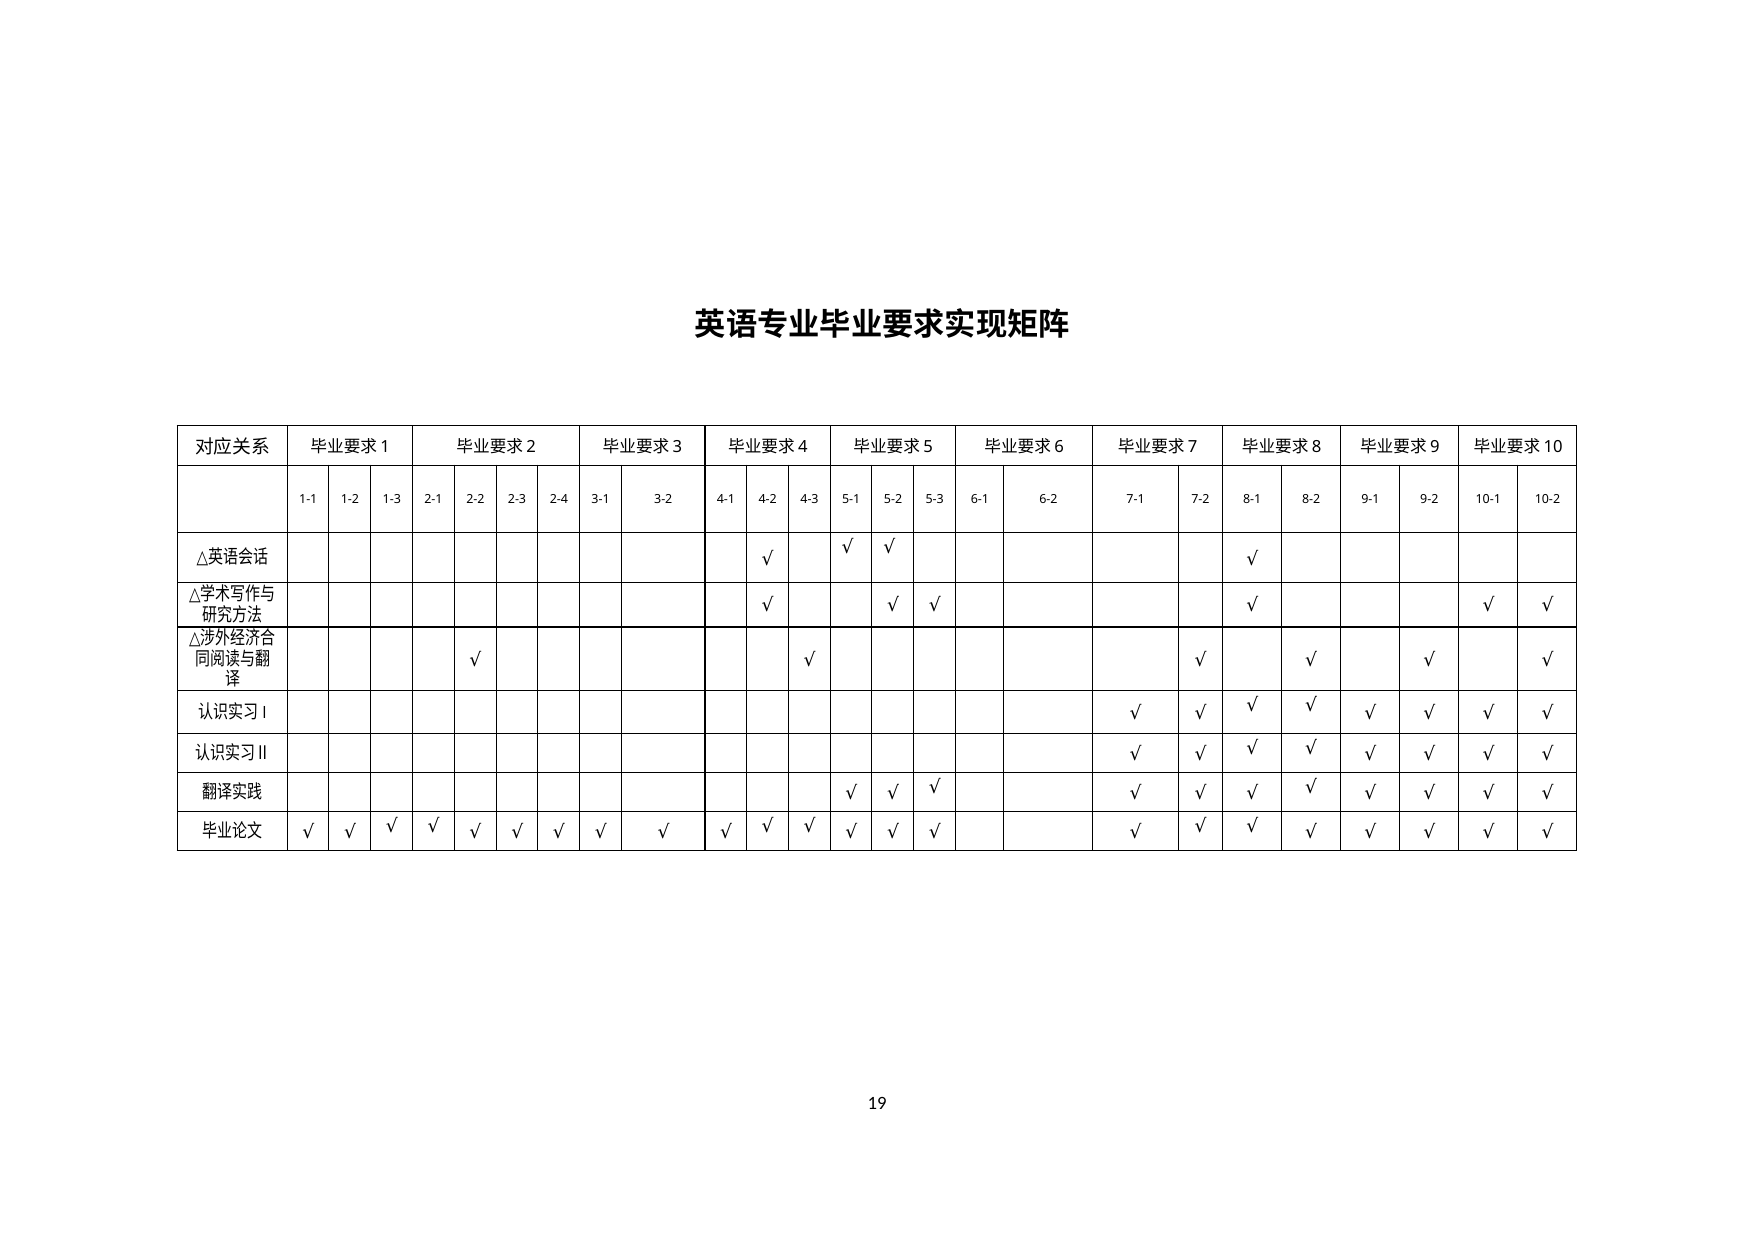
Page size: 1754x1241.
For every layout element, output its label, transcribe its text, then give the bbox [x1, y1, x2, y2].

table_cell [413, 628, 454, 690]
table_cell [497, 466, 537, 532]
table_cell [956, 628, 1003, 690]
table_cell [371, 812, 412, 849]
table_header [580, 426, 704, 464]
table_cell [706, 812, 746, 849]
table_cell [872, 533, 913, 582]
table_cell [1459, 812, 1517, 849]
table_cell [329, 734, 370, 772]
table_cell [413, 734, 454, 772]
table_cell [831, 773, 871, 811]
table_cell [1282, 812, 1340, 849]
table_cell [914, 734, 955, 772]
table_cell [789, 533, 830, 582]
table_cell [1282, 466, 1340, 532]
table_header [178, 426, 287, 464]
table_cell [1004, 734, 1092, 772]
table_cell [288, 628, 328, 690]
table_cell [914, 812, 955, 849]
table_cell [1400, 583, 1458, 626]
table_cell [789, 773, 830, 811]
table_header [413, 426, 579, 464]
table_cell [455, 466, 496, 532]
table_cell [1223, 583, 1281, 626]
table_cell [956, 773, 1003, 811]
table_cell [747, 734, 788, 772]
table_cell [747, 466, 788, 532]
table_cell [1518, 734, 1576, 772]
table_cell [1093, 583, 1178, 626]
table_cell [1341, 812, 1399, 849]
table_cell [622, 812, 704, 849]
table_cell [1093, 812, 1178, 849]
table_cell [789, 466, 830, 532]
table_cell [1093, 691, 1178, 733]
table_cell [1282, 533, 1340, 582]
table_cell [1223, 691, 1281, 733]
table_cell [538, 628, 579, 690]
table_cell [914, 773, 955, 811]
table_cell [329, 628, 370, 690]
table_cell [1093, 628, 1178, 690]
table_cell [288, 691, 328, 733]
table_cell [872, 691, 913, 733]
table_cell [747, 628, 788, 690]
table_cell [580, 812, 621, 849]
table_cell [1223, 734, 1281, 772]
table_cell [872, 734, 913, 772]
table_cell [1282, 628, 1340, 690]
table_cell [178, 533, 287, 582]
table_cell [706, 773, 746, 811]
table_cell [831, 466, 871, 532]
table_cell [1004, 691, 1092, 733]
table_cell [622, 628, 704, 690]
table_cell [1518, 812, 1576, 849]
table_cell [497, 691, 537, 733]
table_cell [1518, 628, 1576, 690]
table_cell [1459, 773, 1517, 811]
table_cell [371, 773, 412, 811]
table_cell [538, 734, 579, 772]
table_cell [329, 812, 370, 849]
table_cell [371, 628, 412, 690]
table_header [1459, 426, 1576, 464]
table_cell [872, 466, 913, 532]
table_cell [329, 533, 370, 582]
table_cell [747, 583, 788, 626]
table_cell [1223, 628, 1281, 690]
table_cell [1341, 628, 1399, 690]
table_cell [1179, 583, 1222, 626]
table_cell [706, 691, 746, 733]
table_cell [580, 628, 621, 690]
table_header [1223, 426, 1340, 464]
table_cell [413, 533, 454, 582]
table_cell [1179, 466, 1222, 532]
text 英语专业毕业要求实现矩阵 [150, 289, 1604, 354]
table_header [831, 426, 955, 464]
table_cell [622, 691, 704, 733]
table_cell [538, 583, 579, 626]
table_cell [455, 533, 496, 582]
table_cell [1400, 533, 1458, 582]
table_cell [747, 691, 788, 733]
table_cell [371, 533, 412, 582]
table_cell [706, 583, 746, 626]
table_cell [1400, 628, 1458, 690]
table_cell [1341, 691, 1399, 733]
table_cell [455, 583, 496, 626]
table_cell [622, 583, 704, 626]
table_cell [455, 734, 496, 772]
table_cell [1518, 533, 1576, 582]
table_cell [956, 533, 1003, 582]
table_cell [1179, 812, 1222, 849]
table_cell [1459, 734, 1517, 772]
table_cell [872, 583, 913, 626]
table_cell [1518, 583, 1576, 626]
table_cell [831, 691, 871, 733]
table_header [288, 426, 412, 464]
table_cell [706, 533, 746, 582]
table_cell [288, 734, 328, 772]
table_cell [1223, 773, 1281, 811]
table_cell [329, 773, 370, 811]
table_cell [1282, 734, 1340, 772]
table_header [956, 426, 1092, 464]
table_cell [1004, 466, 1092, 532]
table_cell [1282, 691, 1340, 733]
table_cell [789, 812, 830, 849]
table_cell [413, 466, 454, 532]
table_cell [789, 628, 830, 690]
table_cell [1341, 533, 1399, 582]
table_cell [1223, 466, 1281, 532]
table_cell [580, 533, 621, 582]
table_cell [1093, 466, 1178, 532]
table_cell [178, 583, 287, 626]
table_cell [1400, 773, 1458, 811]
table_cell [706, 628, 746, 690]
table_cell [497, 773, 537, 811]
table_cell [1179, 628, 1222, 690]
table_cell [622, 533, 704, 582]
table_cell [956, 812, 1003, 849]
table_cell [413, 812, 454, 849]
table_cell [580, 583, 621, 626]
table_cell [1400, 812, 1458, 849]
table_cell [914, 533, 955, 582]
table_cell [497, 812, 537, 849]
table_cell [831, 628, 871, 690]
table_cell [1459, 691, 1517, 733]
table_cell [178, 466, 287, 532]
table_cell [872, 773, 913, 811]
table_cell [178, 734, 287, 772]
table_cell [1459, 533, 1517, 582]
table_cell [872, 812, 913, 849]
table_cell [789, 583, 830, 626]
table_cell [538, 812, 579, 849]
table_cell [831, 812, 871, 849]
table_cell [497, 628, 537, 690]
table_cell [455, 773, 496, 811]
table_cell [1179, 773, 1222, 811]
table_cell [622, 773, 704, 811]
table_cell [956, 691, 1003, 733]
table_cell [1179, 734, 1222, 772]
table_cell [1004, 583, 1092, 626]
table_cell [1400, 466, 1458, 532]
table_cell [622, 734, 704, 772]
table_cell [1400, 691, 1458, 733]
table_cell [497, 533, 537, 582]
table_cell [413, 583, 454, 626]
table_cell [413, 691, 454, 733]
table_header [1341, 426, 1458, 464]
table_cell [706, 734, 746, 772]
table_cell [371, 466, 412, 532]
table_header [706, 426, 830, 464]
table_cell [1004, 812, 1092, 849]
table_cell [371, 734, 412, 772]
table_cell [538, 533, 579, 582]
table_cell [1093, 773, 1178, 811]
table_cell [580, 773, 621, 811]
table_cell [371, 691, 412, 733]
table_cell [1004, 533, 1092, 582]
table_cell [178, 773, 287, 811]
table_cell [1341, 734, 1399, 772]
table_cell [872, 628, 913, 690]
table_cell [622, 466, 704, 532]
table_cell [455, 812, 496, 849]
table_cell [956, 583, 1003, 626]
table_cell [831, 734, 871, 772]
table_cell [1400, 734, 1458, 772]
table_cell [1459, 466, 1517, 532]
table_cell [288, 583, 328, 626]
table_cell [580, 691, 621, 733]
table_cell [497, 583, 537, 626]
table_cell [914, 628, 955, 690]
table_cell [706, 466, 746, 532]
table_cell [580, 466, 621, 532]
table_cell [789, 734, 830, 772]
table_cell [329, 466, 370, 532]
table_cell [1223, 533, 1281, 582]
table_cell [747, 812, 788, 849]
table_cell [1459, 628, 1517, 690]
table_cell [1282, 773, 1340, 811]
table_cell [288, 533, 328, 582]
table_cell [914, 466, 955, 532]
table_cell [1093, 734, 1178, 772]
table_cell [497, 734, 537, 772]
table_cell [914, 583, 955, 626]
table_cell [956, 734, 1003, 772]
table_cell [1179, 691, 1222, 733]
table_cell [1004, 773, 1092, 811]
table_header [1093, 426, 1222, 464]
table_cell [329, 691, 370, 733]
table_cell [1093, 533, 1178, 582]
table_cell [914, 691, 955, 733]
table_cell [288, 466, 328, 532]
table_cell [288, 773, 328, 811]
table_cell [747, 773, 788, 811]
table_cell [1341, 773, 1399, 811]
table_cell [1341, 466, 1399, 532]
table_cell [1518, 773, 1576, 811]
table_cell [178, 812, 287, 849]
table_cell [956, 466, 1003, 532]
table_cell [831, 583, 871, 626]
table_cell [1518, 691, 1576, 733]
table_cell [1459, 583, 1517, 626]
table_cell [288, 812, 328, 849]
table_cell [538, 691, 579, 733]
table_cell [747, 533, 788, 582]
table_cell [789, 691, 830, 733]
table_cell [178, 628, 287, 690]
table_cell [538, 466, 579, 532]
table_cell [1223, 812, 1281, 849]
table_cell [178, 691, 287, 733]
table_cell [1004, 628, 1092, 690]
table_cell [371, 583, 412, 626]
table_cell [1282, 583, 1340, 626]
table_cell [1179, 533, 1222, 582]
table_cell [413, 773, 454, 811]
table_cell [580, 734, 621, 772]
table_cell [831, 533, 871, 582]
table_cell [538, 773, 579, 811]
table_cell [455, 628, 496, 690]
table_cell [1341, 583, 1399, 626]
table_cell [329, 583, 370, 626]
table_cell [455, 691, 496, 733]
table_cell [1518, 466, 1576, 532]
